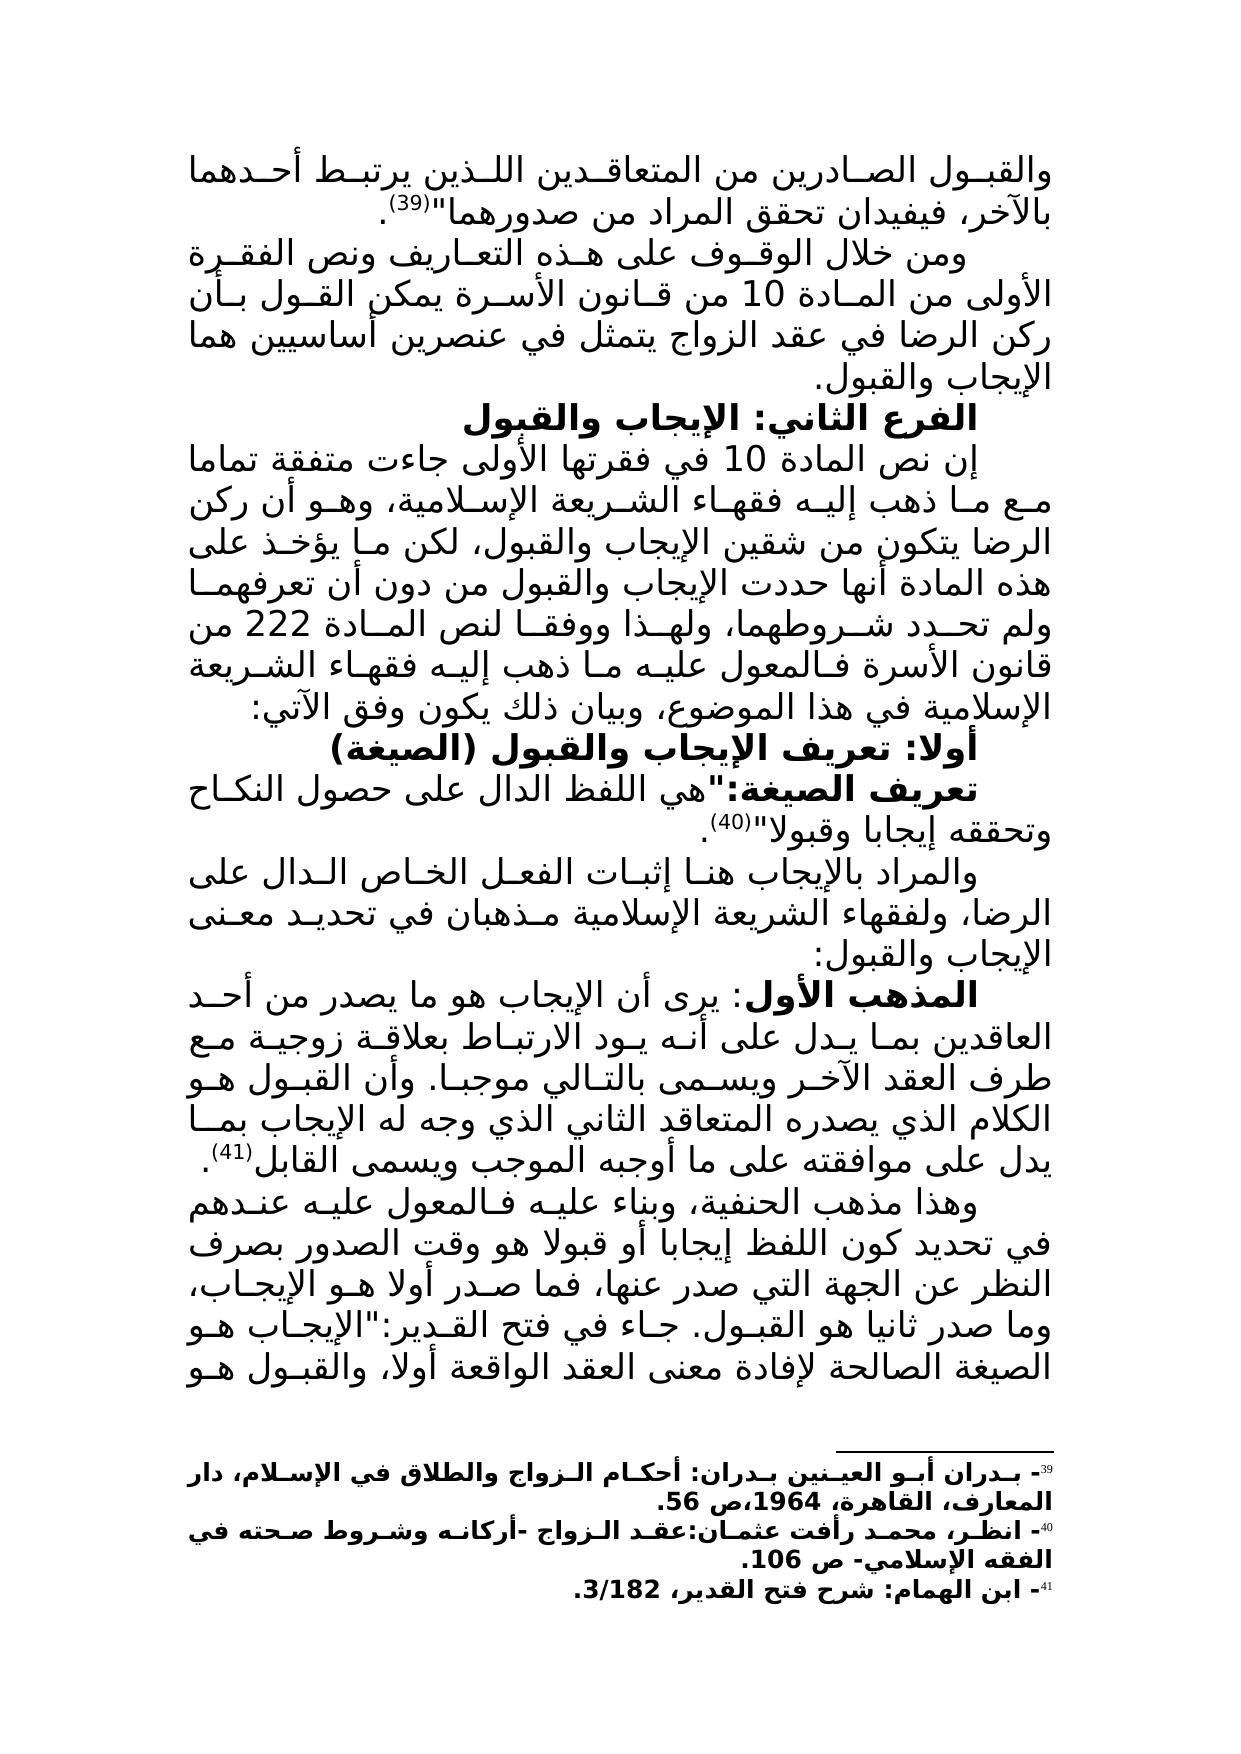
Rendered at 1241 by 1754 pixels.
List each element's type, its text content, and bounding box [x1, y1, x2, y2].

text تعريف الصيغة:"هي اللفظ الدال على حصول النكاح وتحققه إيجابا وقبولا"(). [187, 769, 1053, 851]
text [187, 150, 1053, 232]
text والمراد بالإيجاب هنا إثبات الفعل الخاص الدال على الرضا، ولفقهاء الشريعة الإسلامية مذهبان في تحديد معنى الإيجاب والقبول: [187, 851, 1053, 975]
text الفرع الثاني: الإيجاب والقبول [187, 397, 1053, 439]
text إن نص المادة 10 في فقرتها الأولى جاءت متفقة تماما مع ما ذهب إليه فقهاء الشريعة الإسلامية، وهو أن ركن الرضا يتكون من شقين الإيجاب والقبول، لكن ما يؤخذ على هذه المادة أنها حددت الإيجاب والقبول من دون أن تعرفهما ولم تحدد شروطهما، ولهذا ووفقا لنص المادة 222 من قانون الأسرة فالمعول عليه ما ذهب إليه فقهاء الشريعة الإسلامية في هذا الموضوع، وبيان ذلك يكون وفق الآتي: [187, 439, 1053, 727]
text ومن خلال الوقوف على هذه التعاريف ونص الفقرة الأولى من المادة 10 من قانون الأسرة يمكن القول بأن ركن الرضا في عقد الزواج يتمثل في عنصرين أساسيين هما الإيجاب والقبول. [187, 232, 1053, 397]
text أولا: تعريف الإيجاب والقبول (الصيغة) [187, 727, 1053, 769]
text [187, 1181, 1053, 1387]
text المذهب الأول: يرى أن الإيجاب هو ما يصدر من أحد العاقدين بما يدل على أنه يود الارتباط بعلاقة زوجية مع طرف العقد الآخر ويسمى بالتالي موجبا. وأن القبول هو الكلام الذي يصدره المتعاقد الثاني الذي وجه له الإيجاب بما يدل على موافقته على ما أوجبه الموجب ويسمى القابل(). [187, 975, 1053, 1181]
